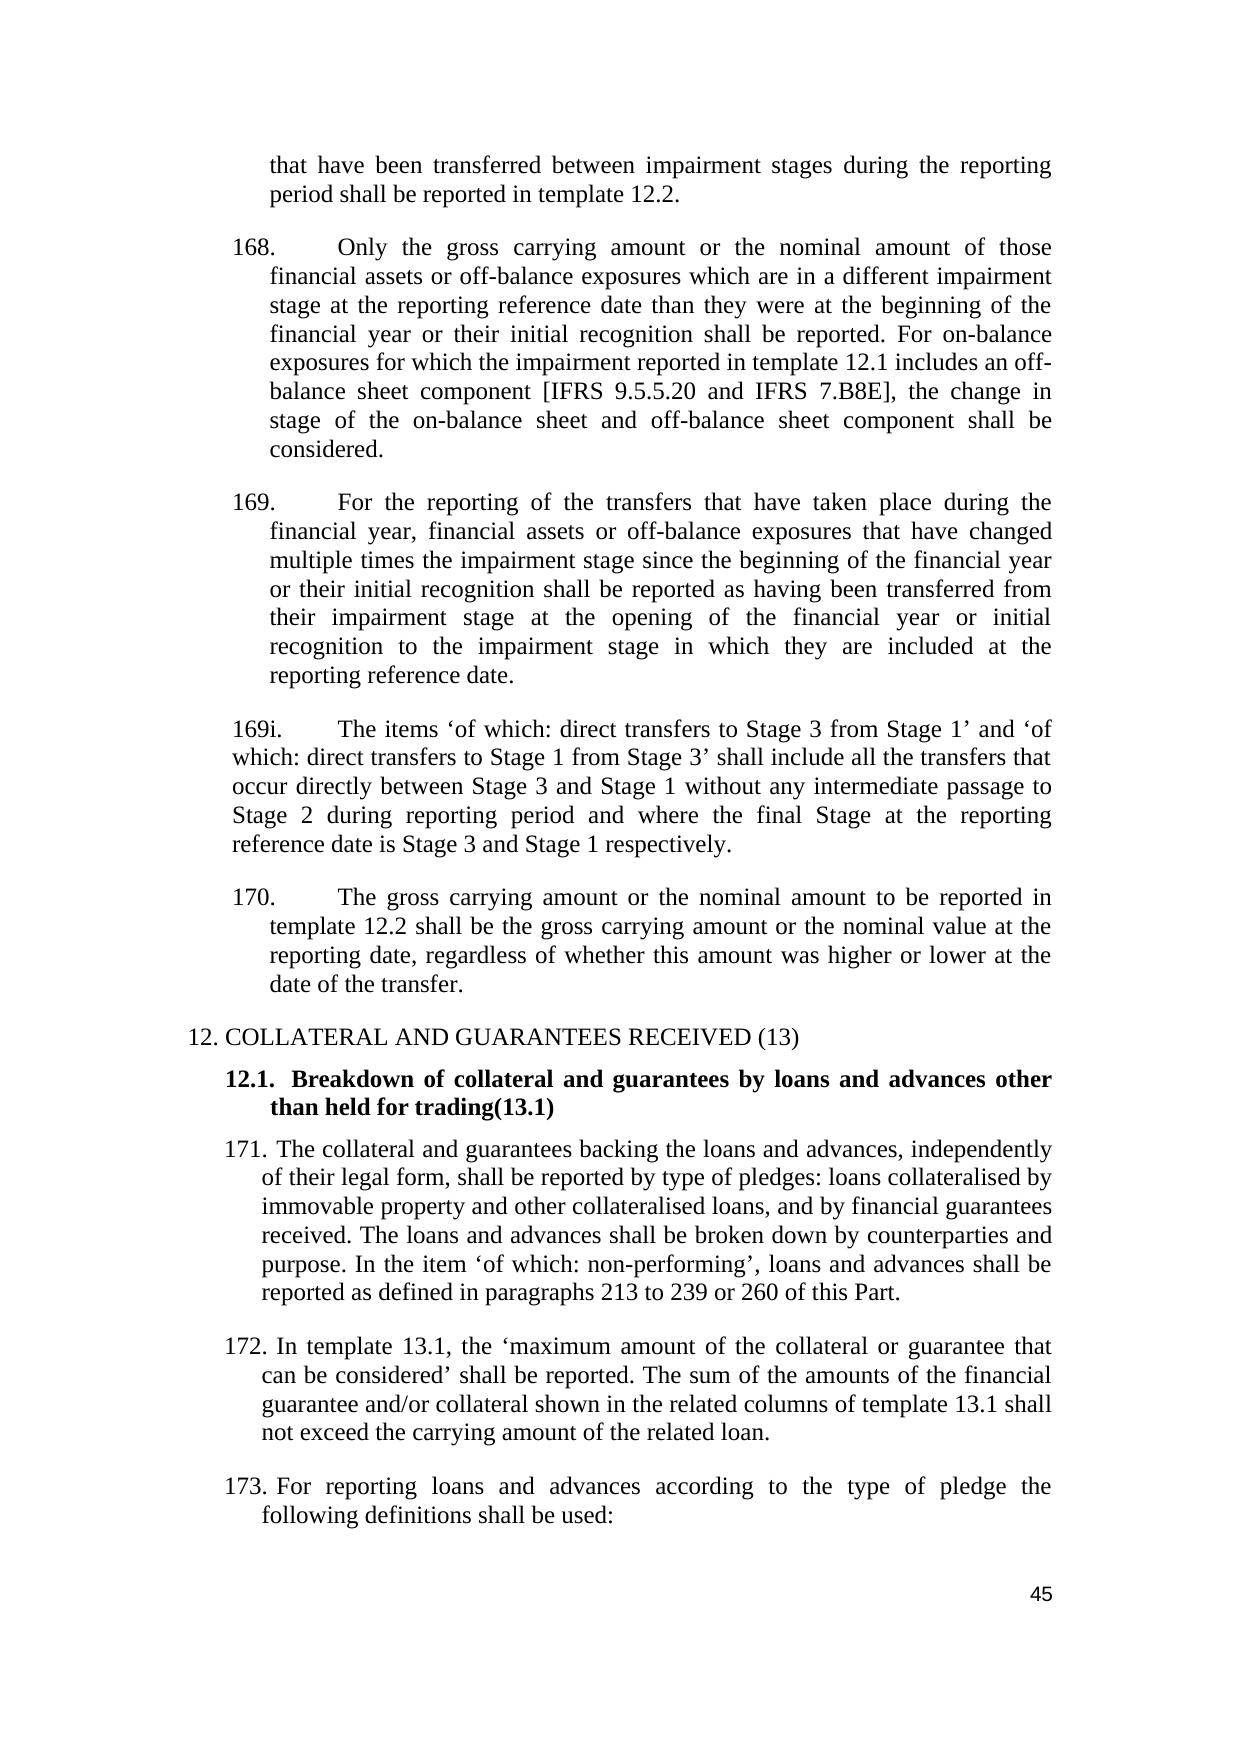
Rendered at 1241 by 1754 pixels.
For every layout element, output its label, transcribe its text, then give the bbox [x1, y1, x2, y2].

text The collateral and guarantees backing the loans and advances, independently of their legal form, shall be reported by type of pledges: loans collateralised by immovable property and other collateralised loans, and by financial guarantees received. The loans and advances shall be broken down by counterparties and purpose. In the item ‘of which: non-performing’, loans and advances shall be reported as defined in paragraphs 213 to 239 or 260 of this Part. [224, 1134, 1053, 1306]
text For reporting loans and advances according to the type of pledge the following definitions shall be used: [224, 1471, 1053, 1529]
subtitle Breakdown of collateral and guarantees by loans and advances other than held for trading(13.1) [225, 1064, 1053, 1121]
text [232, 150, 1053, 207]
list 169i. The items ‘of which: direct transfers to Stage 3 from Stage 1’ and ‘of which: direct transfers to Stage 1 from Stage 3’ shall include all the transfers that occur directly between Stage 3 and Stage 1 without any intermediate passage to Stage 2 during reporting period and where the final Stage at the reporting reference date is Stage 3 and Stage 1 respectively. [232, 714, 1053, 857]
text Only the gross carrying amount or the nominal amount of those financial assets or off-balance exposures which are in a different impairment stage at the reporting reference date than they were at the beginning of the financial year or their initial recognition shall be reported. For on-balance exposures for which the impairment reported in template 12.1 includes an off-balance sheet component [IFRS 9.5.5.20 and IFRS 7.B8E], the change in stage of the on-balance sheet and off-balance sheet component shall be considered. [232, 232, 1053, 462]
subtitle Collateral and guarantees received (13) [187, 1022, 1053, 1051]
text In template 13.1, the ‘maximum amount of the collateral or guarantee that can be considered’ shall be reported. The sum of the amounts of the financial guarantee and/or collateral shown in the related columns of template 13.1 shall not exceed the carrying amount of the related loan. [224, 1331, 1053, 1446]
text For the reporting of the transfers that have taken place during the financial year, financial assets or off-balance exposures that have changed multiple times the impairment stage since the beginning of the financial year or their initial recognition shall be reported as having been transferred from their impairment stage at the opening of the financial year or initial recognition to the impairment stage in which they are included at the reporting reference date. [232, 487, 1053, 689]
text The gross carrying amount or the nominal amount to be reported in template 12.2 shall be the gross carrying amount or the nominal value at the reporting date, regardless of whether this amount was higher or lower at the date of the transfer. [232, 882, 1053, 997]
